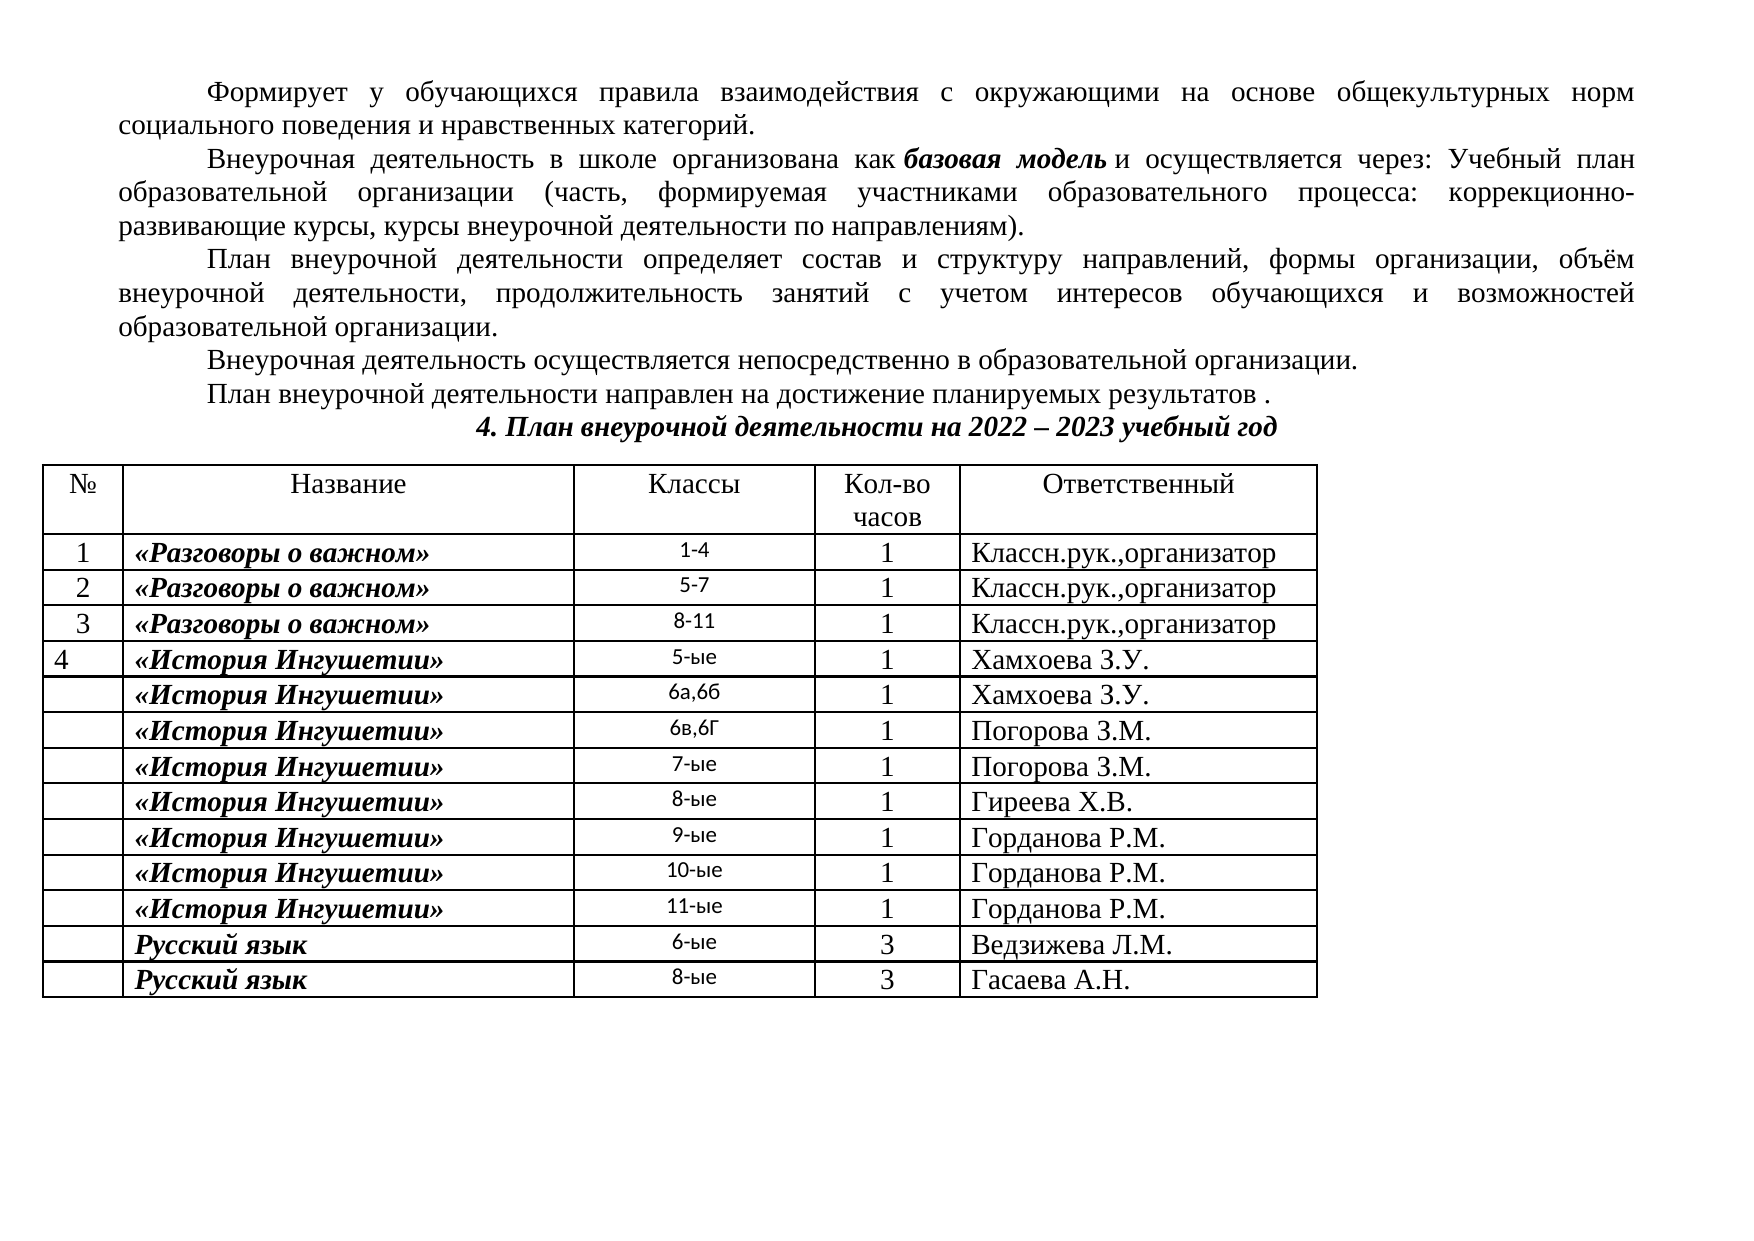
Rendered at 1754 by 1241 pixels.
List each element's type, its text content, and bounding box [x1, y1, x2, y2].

table_cell 10-ые [575, 856, 814, 889]
table_cell [44, 749, 122, 782]
table_cell Горданова Р.М. [961, 820, 1316, 853]
table_cell 4 [44, 642, 122, 675]
table_cell 1 [816, 713, 959, 747]
text Формирует у обучающихся правила взаимодействия с окружающими на основе общекультурных норм социального поведения и нравственных категорий. [118, 74, 1636, 141]
table_cell Погорова З.М. [961, 749, 1316, 782]
table_cell Горданова Р.М. [961, 891, 1316, 925]
table_cell «История Ингушетии» [124, 678, 573, 711]
table_cell 5-ые [575, 642, 814, 675]
text Внеурочная деятельность осуществляется непосредственно в образовательной организации. [118, 342, 1636, 376]
table_cell 1 [816, 891, 959, 925]
table_cell [44, 678, 122, 711]
table_cell Хамхоева З.У. [961, 678, 1316, 711]
table_cell «История Ингушетии» [124, 820, 573, 853]
table_cell 8-11 [575, 606, 814, 640]
table_cell [44, 820, 122, 853]
table_cell 6в,6Г [575, 713, 814, 747]
table_cell 9-ые [575, 820, 814, 853]
table_header № [44, 466, 122, 533]
table_cell 1 [816, 642, 959, 675]
table_cell Классн.рук.,организатор [961, 606, 1316, 640]
table_cell «История Ингушетии» [124, 713, 573, 747]
table_cell 1 [816, 784, 959, 818]
table_cell [44, 856, 122, 889]
table_cell Горданова Р.М. [961, 856, 1316, 889]
table_cell 6а,6б [575, 678, 814, 711]
table_cell 1 [816, 571, 959, 604]
table_cell 1 [816, 820, 959, 853]
table_cell «История Ингушетии» [124, 891, 573, 925]
table_cell 3 [816, 927, 959, 960]
table_cell 2 [44, 571, 122, 604]
table_cell Хамхоева З.У. [961, 642, 1316, 675]
table_cell 3 [816, 963, 959, 996]
table_cell «Разговоры о важном» [124, 606, 573, 640]
table_cell 6-ые [575, 927, 814, 960]
table_cell 1-4 [575, 535, 814, 568]
table_cell Русский язык [124, 927, 573, 960]
table_header Кол-во часов [816, 466, 959, 533]
table_cell 1 [816, 749, 959, 782]
table_cell 8-ые [575, 963, 814, 996]
table_cell Классн.рук.,организатор [961, 535, 1316, 568]
table_cell 8-ые [575, 784, 814, 818]
text План внеурочной деятельности направлен на достижение планируемых результатов . [118, 376, 1636, 409]
table_cell «Разговоры о важном» [124, 571, 573, 604]
table_cell Погорова З.М. [961, 713, 1316, 747]
table_cell «История Ингушетии» [124, 784, 573, 818]
table_cell 11-ые [575, 891, 814, 925]
table_cell Гиреева Х.В. [961, 784, 1316, 818]
table_cell [44, 963, 122, 996]
table_cell «Разговоры о важном» [124, 535, 573, 568]
table_header Классы [575, 466, 814, 533]
table_cell 1 [44, 535, 122, 568]
table_cell [44, 891, 122, 925]
table_cell 1 [816, 606, 959, 640]
table_cell «История Ингушетии» [124, 749, 573, 782]
table_cell «История Ингушетии» [124, 642, 573, 675]
table_cell [44, 713, 122, 747]
table_cell 1 [816, 856, 959, 889]
table_cell 1 [816, 678, 959, 711]
table_cell 5-7 [575, 571, 814, 604]
table_cell [44, 927, 122, 960]
table_cell Классн.рук.,организатор [961, 571, 1316, 604]
table_cell [44, 784, 122, 818]
table_cell «История Ингушетии» [124, 856, 573, 889]
table_cell 1 [816, 535, 959, 568]
table_cell Ведзижева Л.М. [961, 927, 1316, 960]
text 4. План внеурочной деятельности на 2022 – 2023 учебный год [118, 409, 1636, 443]
table_cell Гасаева А.Н. [961, 963, 1316, 996]
text План внеурочной деятельности определяет состав и структуру направлений, формы организации, объём внеурочной деятельности, продолжительность занятий с учетом интересов обучающихся и возможностей образовательной организации. [118, 242, 1636, 342]
table_cell 3 [44, 606, 122, 640]
table_header Название [124, 466, 573, 533]
text Внеурочная деятельность в школе организована как базовая модель и осуществляется через: Учебный план образовательной организации (часть, формируемая участниками образовательного процесса: коррекционно-развивающие курсы, курсы внеурочной деятельности по направлениям). [118, 141, 1636, 242]
table_cell Русский язык [124, 963, 573, 996]
table_cell 7-ые [575, 749, 814, 782]
table_header Ответственный [961, 466, 1316, 533]
